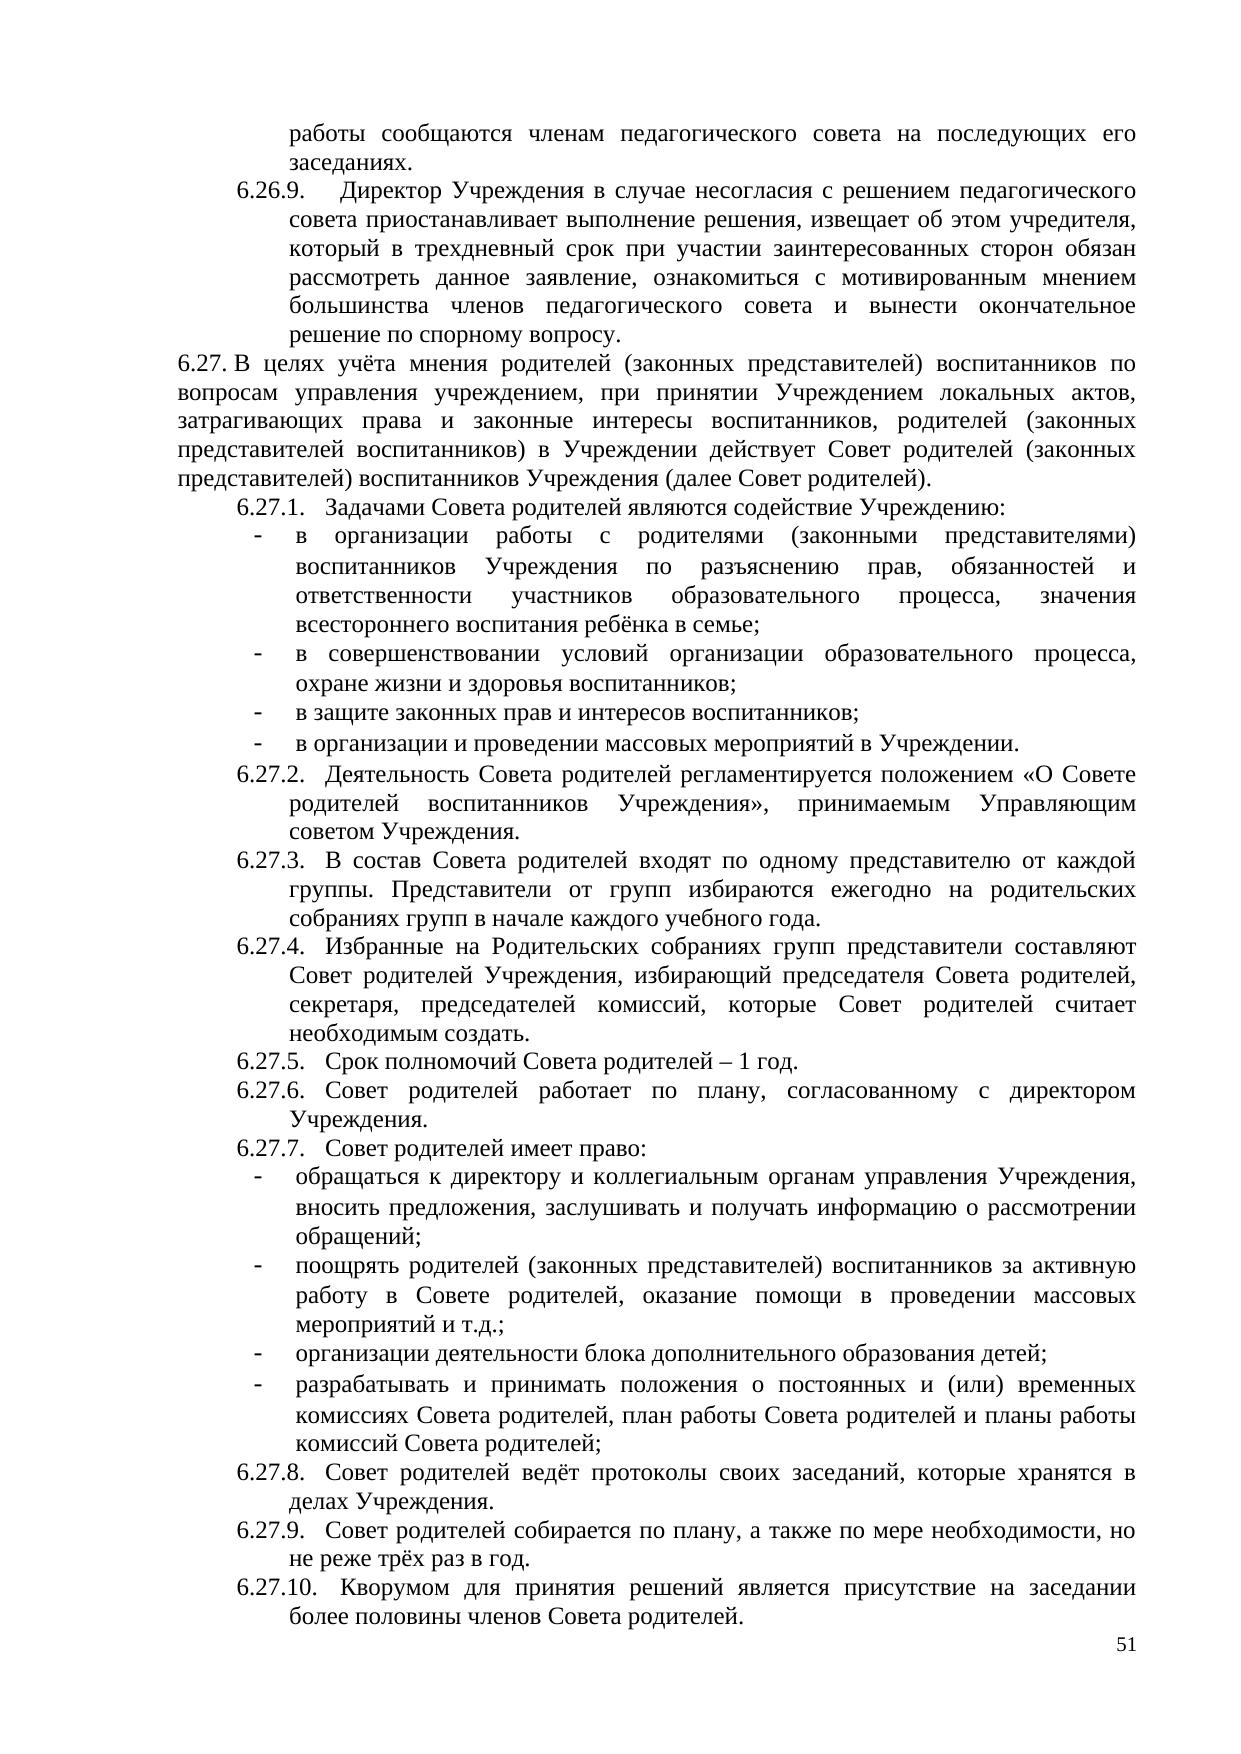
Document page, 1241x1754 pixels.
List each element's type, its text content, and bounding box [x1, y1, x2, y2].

list Совет родителей ведёт протоколы своих заседаний, которые хранятся в делах Учреждения. [236, 1457, 1137, 1515]
list Кворумом для принятия решений является присутствие на заседании более половины членов Совета родителей. [236, 1572, 1137, 1630]
list Срок полномочий Совета родителей – 1 год. [236, 1046, 1137, 1075]
list Директор Учреждения в случае несогласия с решением педагогического совета приостанавливает выполнение решения, извещает об этом учредителя, который в трехдневный срок при участии заинтересованных сторон обязан рассмотреть данное заявление, ознакомиться с мотивированным мнением большинства членов педагогического совета и вынести окончательное решение по спорному вопросу. [236, 176, 1137, 348]
list Совет родителей работает по плану, согласованному с директором Учреждения. [236, 1075, 1137, 1133]
list В целях учёта мнения родителей (законных представителей) воспитанников по вопросам управления учреждением, при принятии Учреждением локальных актов, затрагивающих права и законные интересы воспитанников, родителей (законных представителей воспитанников) в Учреждении действует Совет родителей (законных представителей) воспитанников Учреждения (далее Совет родителей). [177, 348, 1137, 492]
list организации деятельности блока дополнительного образования детей; [250, 1338, 1137, 1369]
list Избранные на Родительских собраниях групп представители составляют Совет родителей Учреждения, избирающий председателя Совета родителей, секретаря, председателей комиссий, которые Совет родителей считает необходимым создать. [236, 931, 1137, 1046]
list Совет родителей собирается по плану, а также по мере необходимости, но не реже трёх раз в год. [236, 1515, 1137, 1572]
list в защите законных прав и интересов воспитанников; [250, 697, 1137, 728]
list в организации и проведении массовых мероприятий в Учреждении. [250, 728, 1137, 759]
list В состав Совета родителей входят по одному представителю от каждой группы. Представители от групп избираются ежегодно на родительских собраниях групп в начале каждого учебного года. [236, 845, 1137, 931]
list Совет родителей имеет право: [236, 1133, 1137, 1161]
list в организации работы с родителями (законными представителями) воспитанников Учреждения по разъяснению прав, обязанностей и ответственности участников образовательного процесса, значения всестороннего воспитания ребёнка в семье; [250, 521, 1137, 638]
list обращаться к директору и коллегиальным органам управления Учреждения, вносить предложения, заслушивать и получать информацию о рассмотрении обращений; [250, 1161, 1137, 1250]
list поощрять родителей (законных представителей) воспитанников за активную работу в Совете родителей, оказание помощи в проведении массовых мероприятий и т.д.; [250, 1250, 1137, 1338]
list Деятельность Совета родителей регламентируется положением «О Совете родителей воспитанников Учреждения», принимаемым Управляющим советом Учреждения. [236, 759, 1137, 845]
list Задачами Совета родителей являются содействие Учреждению: [236, 492, 1137, 521]
list в совершенствовании условий организации образовательного процесса, охране жизни и здоровья воспитанников; [250, 638, 1137, 697]
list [236, 118, 1137, 176]
list разрабатывать и принимать положения о постоянных и (или) временных комиссиях Совета родителей, план работы Совета родителей и планы работы комиссий Совета родителей; [250, 1369, 1137, 1457]
